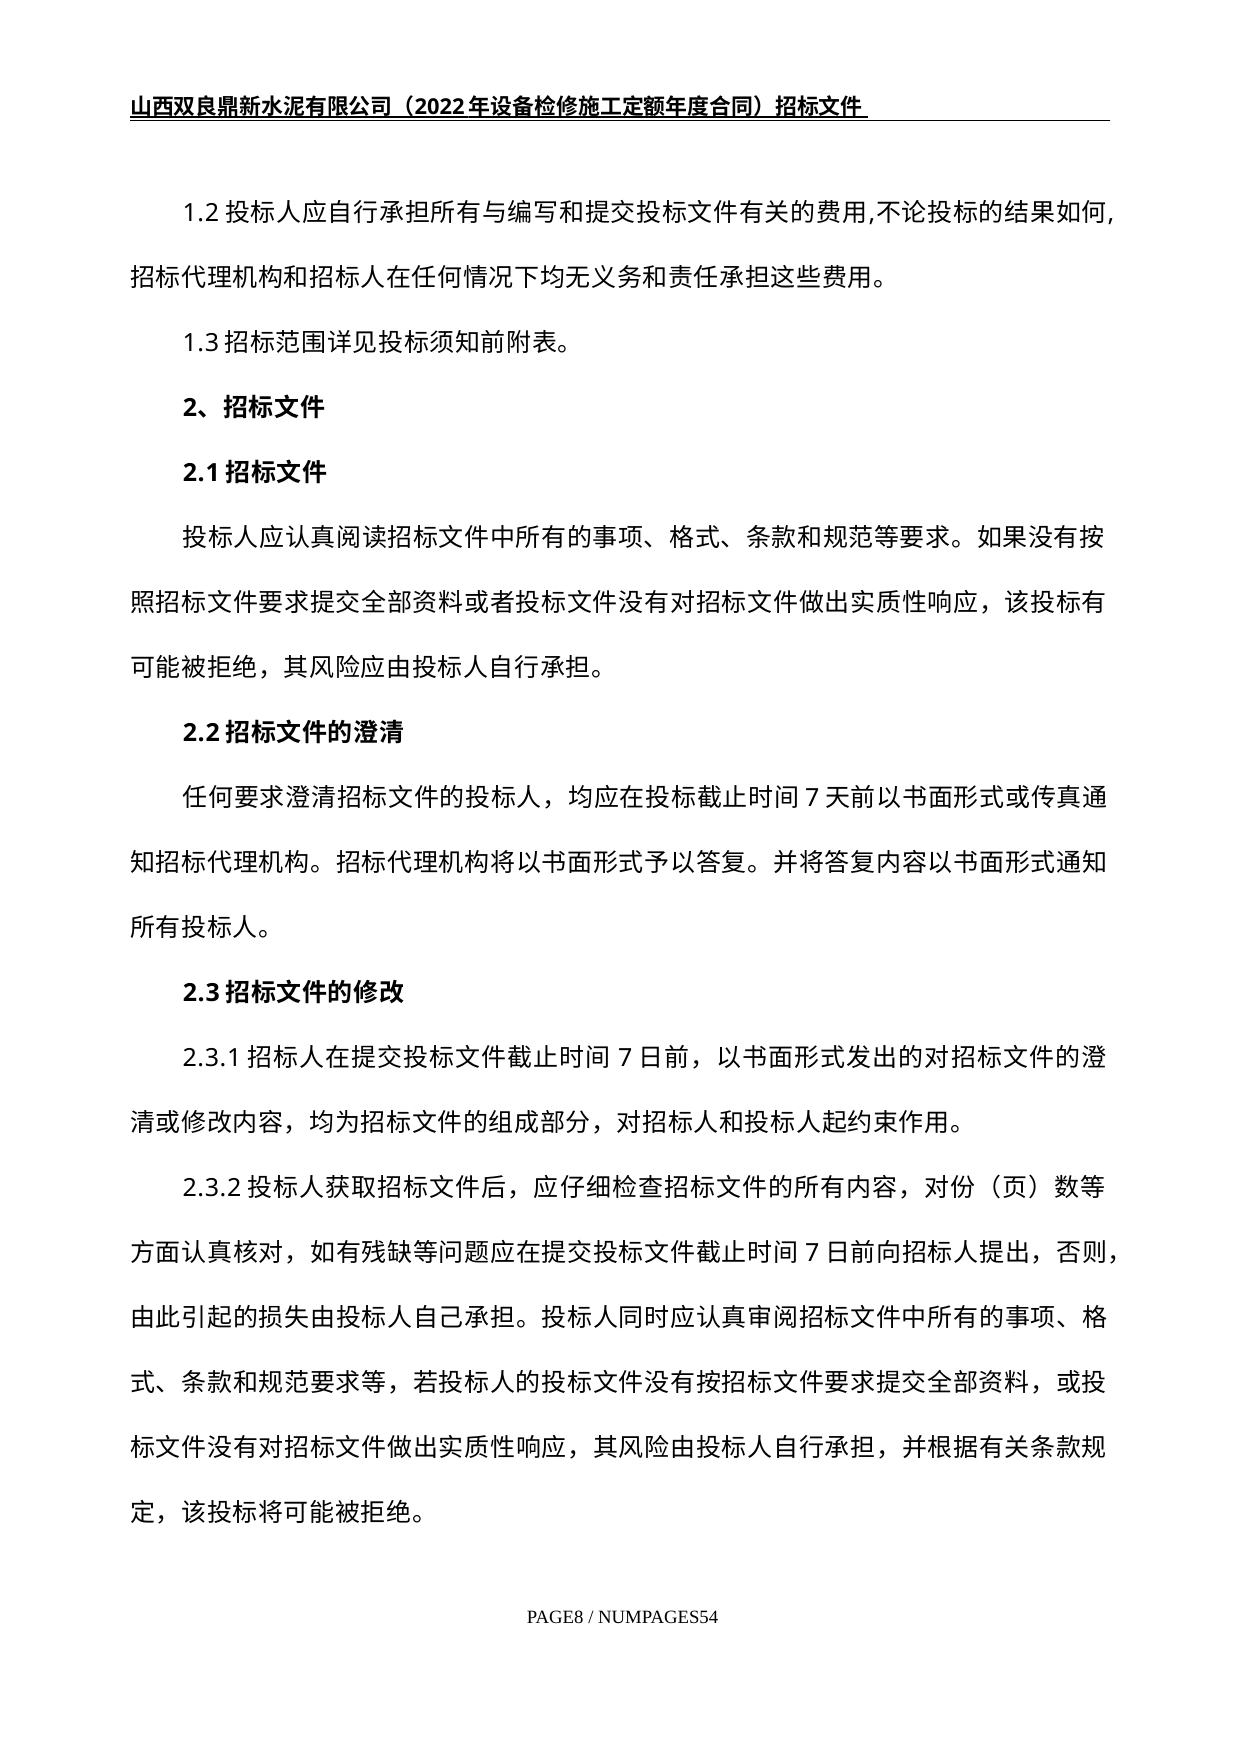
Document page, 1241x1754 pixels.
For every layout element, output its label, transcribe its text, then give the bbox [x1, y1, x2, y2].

text 任何要求澄清招标文件的投标人，均应在投标截止时间7天前以书面形式或传真通知招标代理机构。招标代理机构将以书面形式予以答复。并将答复内容以书面形式通知所有投标人。 [130, 763, 1107, 958]
text 2、招标文件 [130, 373, 1102, 438]
text 2.3招标文件的修改 [130, 958, 1107, 1023]
text 2.2招标文件的澄清 [130, 698, 1107, 763]
text 2.3.2投标人获取招标文件后，应仔细检查招标文件的所有内容，对份（页）数等方面认真核对，如有残缺等问题应在提交投标文件截止时间7日前向招标人提出，否则，由此引起的损失由投标人自己承担。投标人同时应认真审阅招标文件中所有的事项、格式、条款和规范要求等，若投标人的投标文件没有按招标文件要求提交全部资料，或投标文件没有对招标文件做出实质性响应，其风险由投标人自行承担，并根据有关条款规定，该投标将可能被拒绝。 [130, 1153, 1107, 1543]
text 2.3.1招标人在提交投标文件截止时间7日前，以书面形式发出的对招标文件的澄清或修改内容，均为招标文件的组成部分，对招标人和投标人起约束作用。 [130, 1023, 1107, 1153]
text 1.3招标范围详见投标须知前附表。 [130, 308, 1107, 373]
text 1.2投标人应自行承担所有与编写和提交投标文件有关的费用,不论投标的结果如何,招标代理机构和招标人在任何情况下均无义务和责任承担这些费用。 [130, 178, 1107, 308]
text 2.1招标文件 [130, 438, 1107, 503]
text 投标人应认真阅读招标文件中所有的事项、格式、条款和规范等要求。如果没有按照招标文件要求提交全部资料或者投标文件没有对招标文件做出实质性响应，该投标有可能被拒绝，其风险应由投标人自行承担。 [130, 503, 1107, 698]
